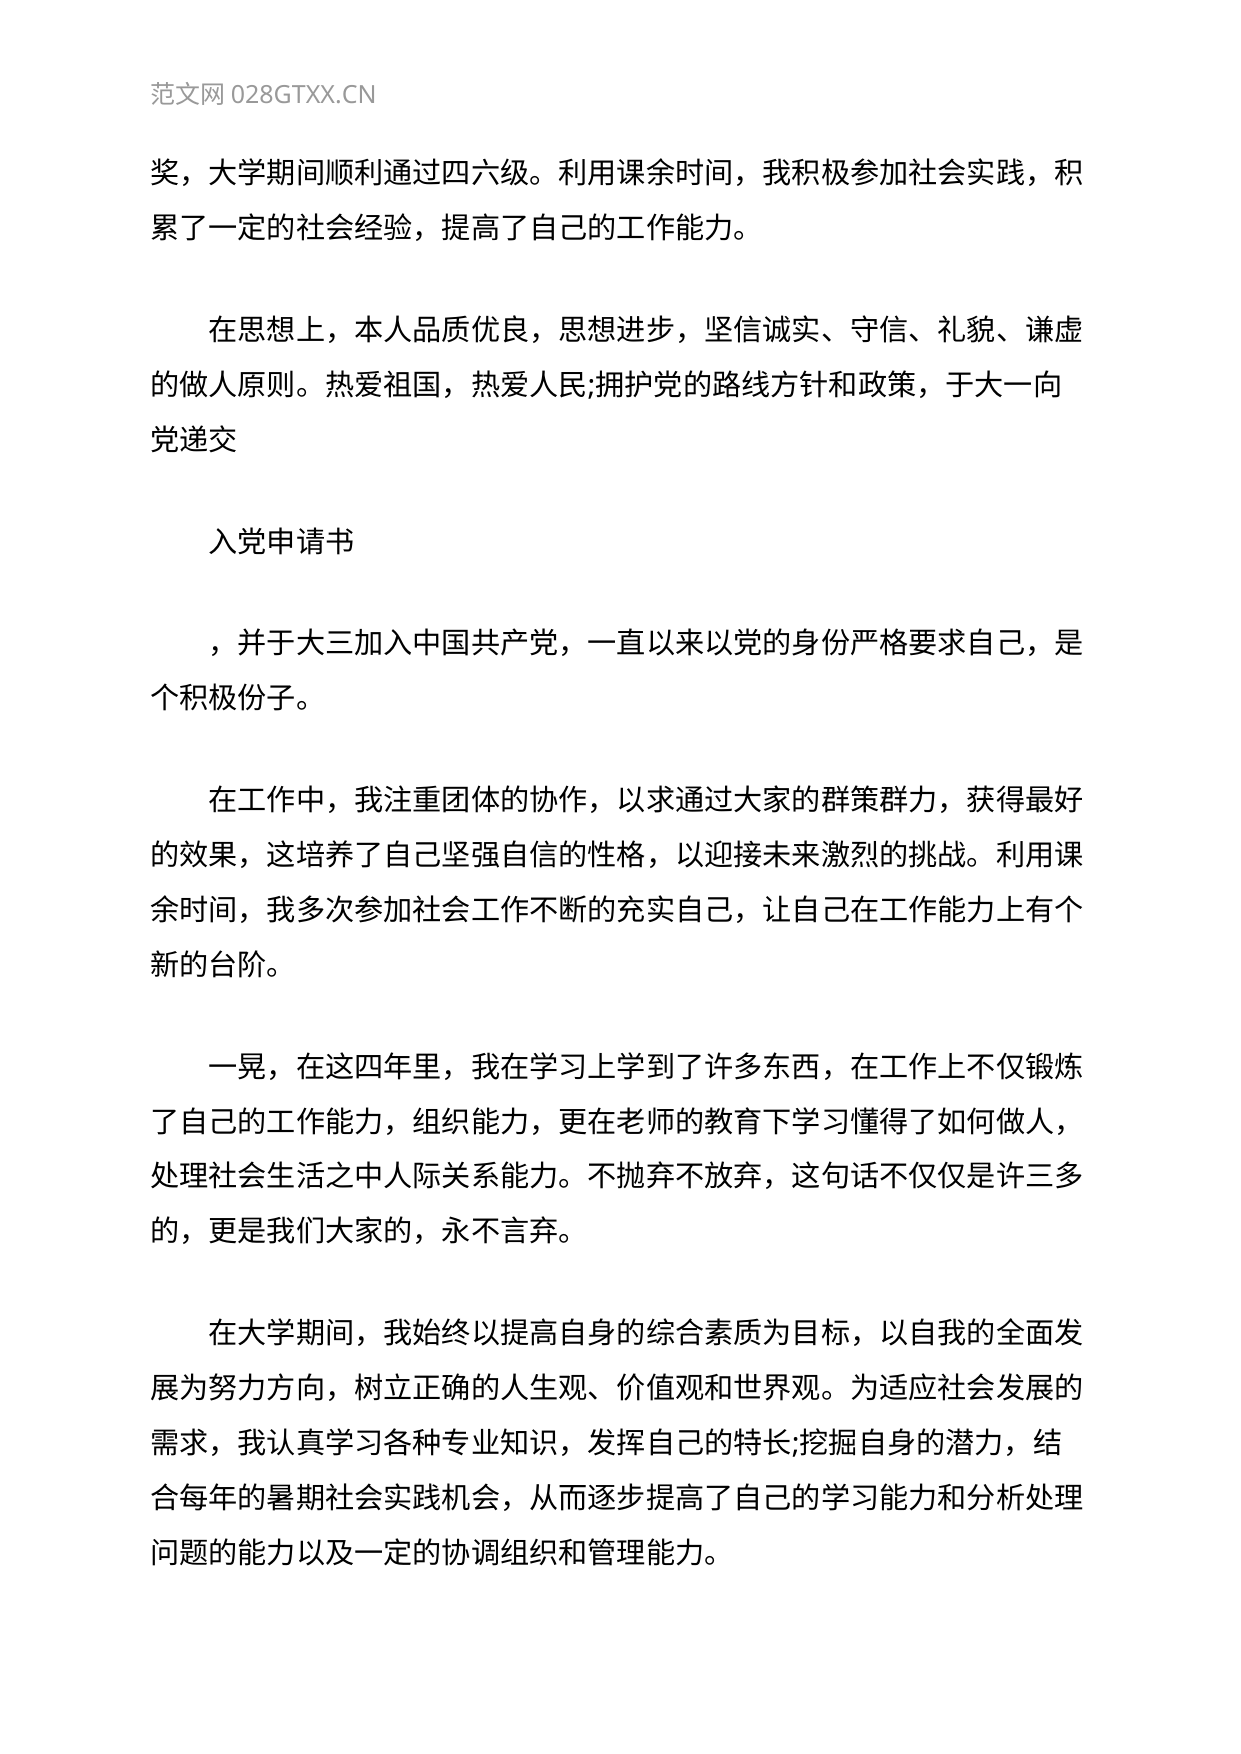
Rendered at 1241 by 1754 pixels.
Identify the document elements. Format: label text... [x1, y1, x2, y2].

text 一晃，在这四年里，我在学习上学到了许多东西，在工作上不仅锻炼了自己的工作能力，组织能力，更在老师的教育下学习懂得了如何做人，处理社会生活之中人际关系能力。不抛弃不放弃，这句话不仅仅是许三多的，更是我们大家的，永不言弃。 [150, 1043, 1090, 1250]
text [150, 150, 1090, 247]
text ，并于大三加入中国共产党，一直以来以党的身份严格要求自己，是个积极份子。 [150, 620, 1090, 717]
text 在思想上，本人品质优良，思想进步，坚信诚实、守信、礼貌、谦虚的做人原则。热爱祖国，热爱人民;拥护党的路线方针和政策，于大一向党递交 [150, 307, 1090, 459]
text 在工作中，我注重团体的协作，以求通过大家的群策群力，获得最好的效果，这培养了自己坚强自信的性格，以迎接未来激烈的挑战。利用课余时间，我多次参加社会工作不断的充实自己，让自己在工作能力上有个新的台阶。 [150, 777, 1090, 984]
text 在大学期间，我始终以提高自身的综合素质为目标，以自我的全面发展为努力方向，树立正确的人生观、价值观和世界观。为适应社会发展的需求，我认真学习各种专业知识，发挥自己的特长;挖掘自身的潜力，结合每年的暑期社会实践机会，从而逐步提高了自己的学习能力和分析处理问题的能力以及一定的协调组织和管理能力。 [150, 1310, 1090, 1572]
text 入党申请书 [150, 518, 1090, 561]
